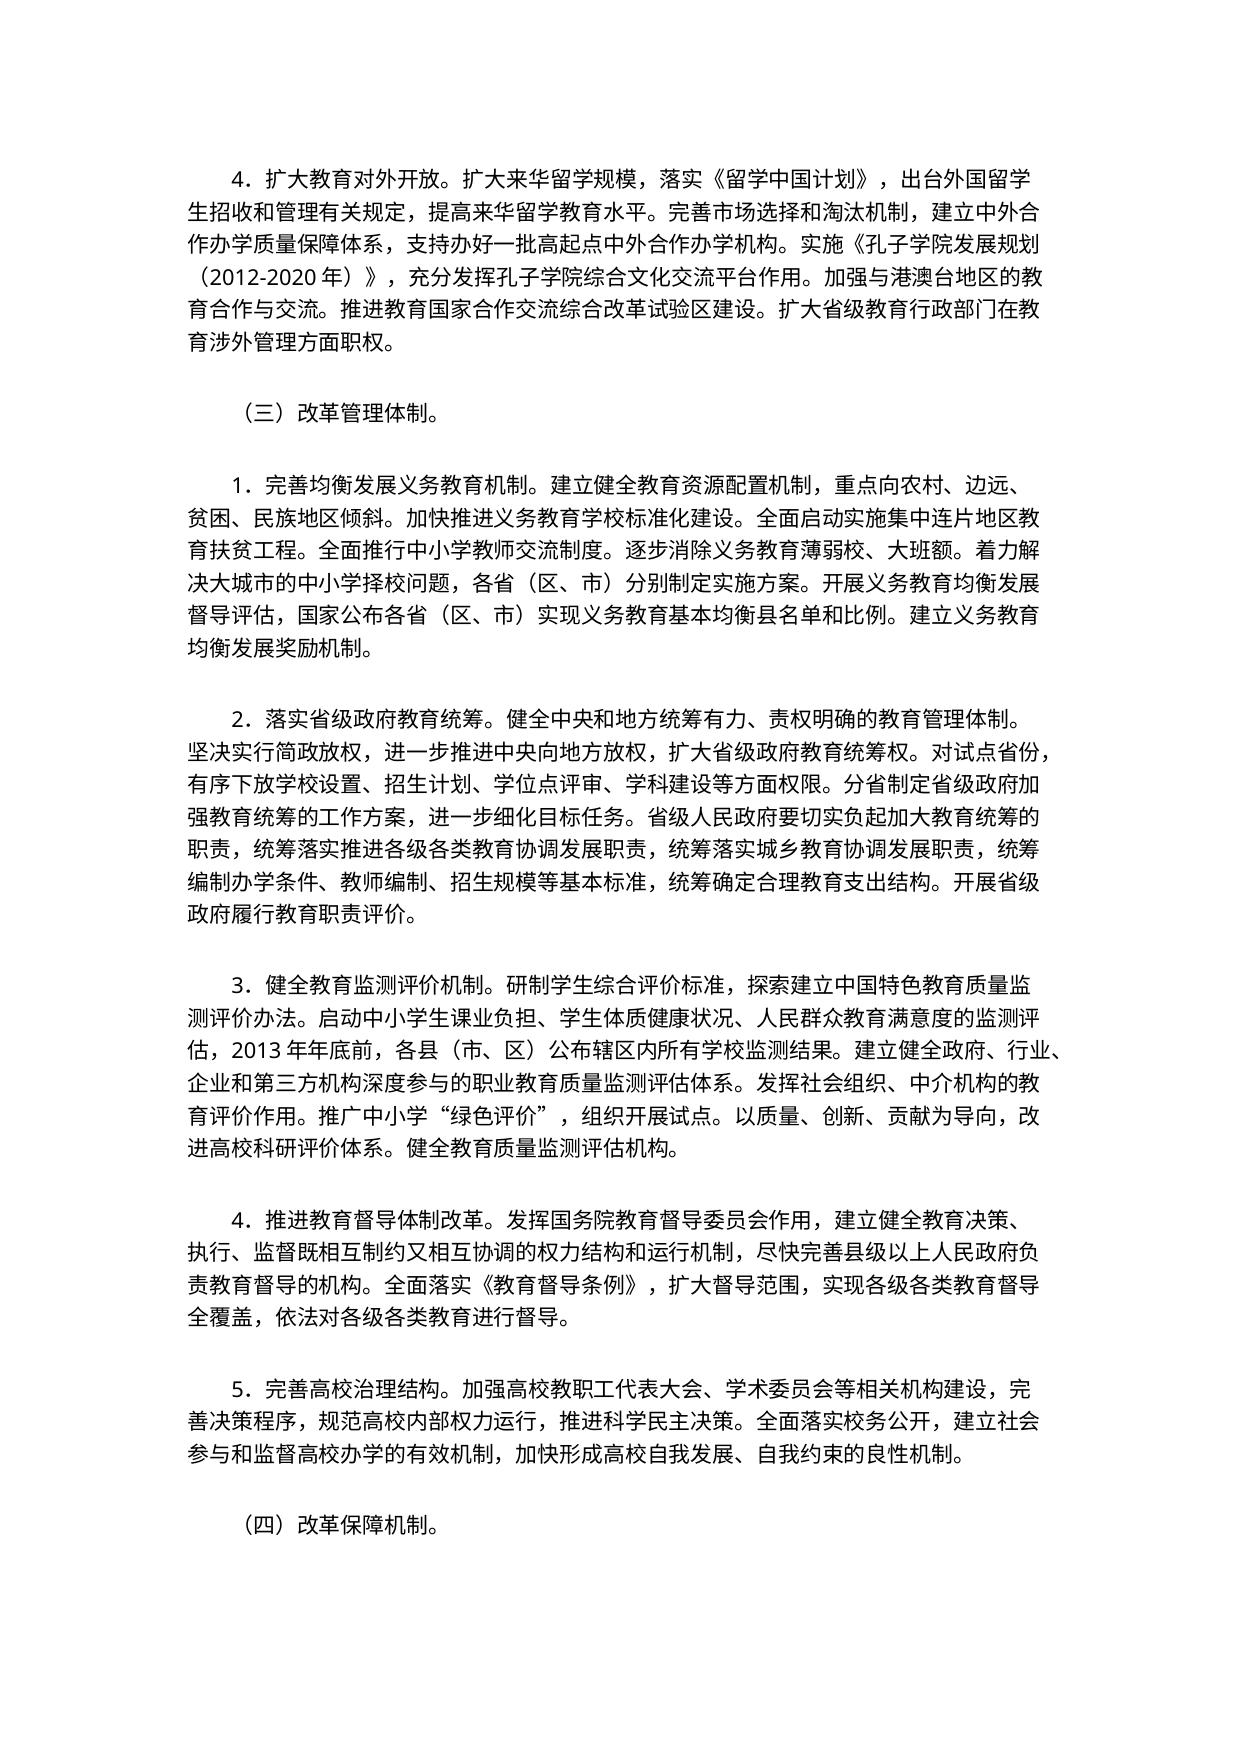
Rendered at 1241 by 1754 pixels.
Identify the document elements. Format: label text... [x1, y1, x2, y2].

text 5．完善高校治理结构。加强高校教职工代表大会、学术委员会等相关机构建设，完善决策程序，规范高校内部权力运行，推进科学民主决策。全面落实校务公开，建立社会参与和监督高校办学的有效机制，加快形成高校自我发展、自我约束的良性机制。 [187, 1371, 1053, 1469]
text 4．扩大教育对外开放。扩大来华留学规模，落实《留学中国计划》，出台外国留学生招收和管理有关规定，提高来华留学教育水平。完善市场选择和淘汰机制，建立中外合作办学质量保障体系，支持办好一批高起点中外合作办学机构。实施《孔子学院发展规划（2012-2020年）》，充分发挥孔子学院综合文化交流平台作用。加强与港澳台地区的教育合作与交流。推进教育国家合作交流综合改革试验区建设。扩大省级教育行政部门在教育涉外管理方面职权。 [187, 162, 1053, 357]
text （三）改革管理体制。 [187, 396, 1053, 428]
text （四）改革保障机制。 [187, 1508, 1053, 1540]
text 2．落实省级政府教育统筹。健全中央和地方统筹有力、责权明确的教育管理体制。坚决实行简政放权，进一步推进中央向地方放权，扩大省级政府教育统筹权。对试点省份，有序下放学校设置、招生计划、学位点评审、学科建设等方面权限。分省制定省级政府加强教育统筹的工作方案，进一步细化目标任务。省级人民政府要切实负起加大教育统筹的职责，统筹落实推进各级各类教育协调发展职责，统筹落实城乡教育协调发展职责，统筹编制办学条件、教师编制、招生规模等基本标准，统筹确定合理教育支出结构。开展省级政府履行教育职责评价。 [187, 702, 1053, 929]
text 3．健全教育监测评价机制。研制学生综合评价标准，探索建立中国特色教育质量监测评价办法。启动中小学生课业负担、学生体质健康状况、人民群众教育满意度的监测评估，2013年年底前，各县（市、区）公布辖区内所有学校监测结果。建立健全政府、行业、企业和第三方机构深度参与的职业教育质量监测评估体系。发挥社会组织、中介机构的教育评价作用。推广中小学“绿色评价”，组织开展试点。以质量、创新、贡献为导向，改进高校科研评价体系。健全教育质量监测评估机构。 [187, 968, 1053, 1163]
text 4．推进教育督导体制改革。发挥国务院教育督导委员会作用，建立健全教育决策、执行、监督既相互制约又相互协调的权力结构和运行机制，尽快完善县级以上人民政府负责教育督导的机构。全面落实《教育督导条例》，扩大督导范围，实现各级各类教育督导全覆盖，依法对各级各类教育进行督导。 [187, 1202, 1053, 1332]
text 1．完善均衡发展义务教育机制。建立健全教育资源配置机制，重点向农村、边远、贫困、民族地区倾斜。加快推进义务教育学校标准化建设。全面启动实施集中连片地区教育扶贫工程。全面推行中小学教师交流制度。逐步消除义务教育薄弱校、大班额。着力解决大城市的中小学择校问题，各省（区、市）分别制定实施方案。开展义务教育均衡发展督导评估，国家公布各省（区、市）实现义务教育基本均衡县名单和比例。建立义务教育均衡发展奖励机制。 [187, 468, 1053, 663]
